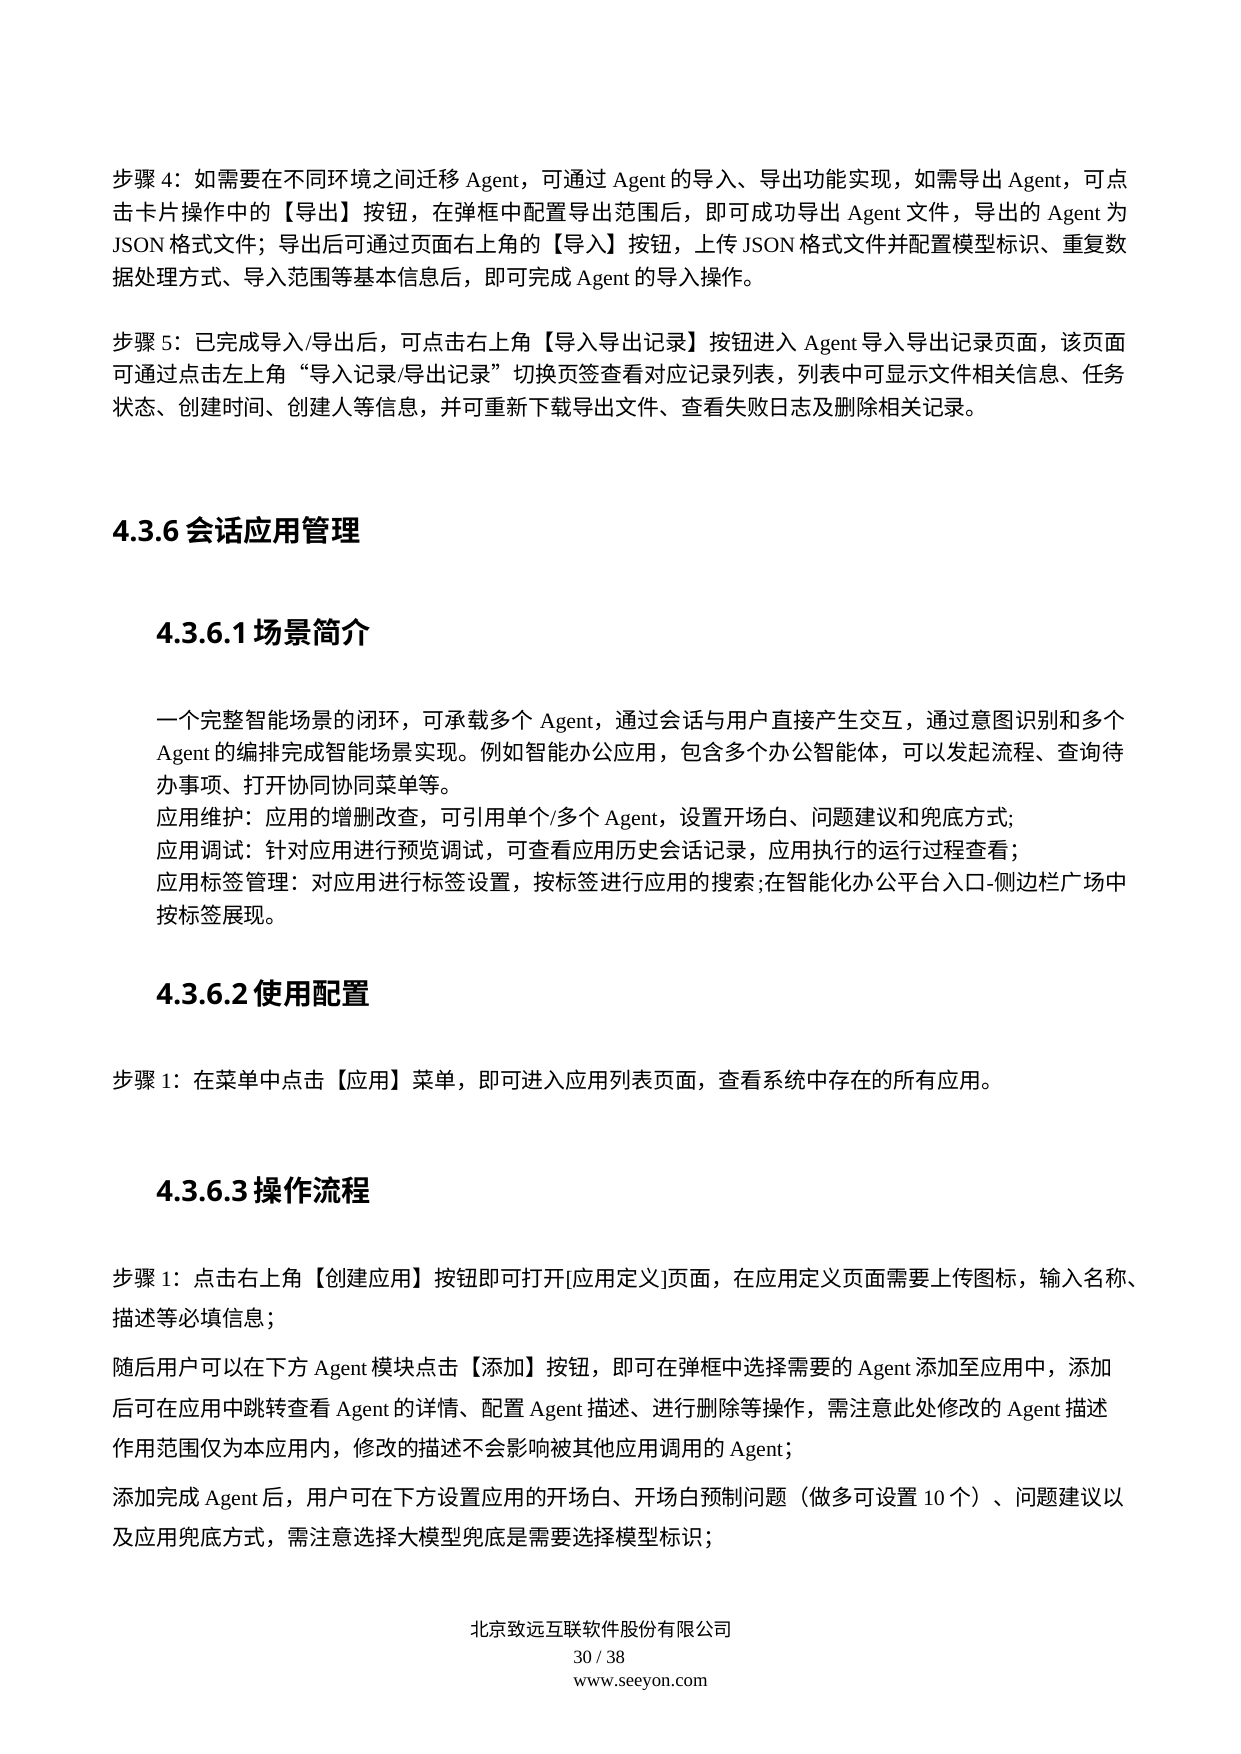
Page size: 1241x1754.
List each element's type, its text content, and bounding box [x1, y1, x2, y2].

subtitle 4.3.6会话应用管理 [112, 496, 1128, 561]
subtitle 4.3.6.3操作流程 [156, 1157, 1128, 1222]
list 应用标签管理：对应用进行标签设置，按标签进行应用的搜索;在智能化办公平台入口-侧边栏广场中按标签展现。 [156, 865, 1128, 930]
text 随后用户可以在下方Agent模块点击【添加】按钮，即可在弹框中选择需要的Agent添加至应用中，添加后可在应用中跳转查看Agent的详情、配置Agent描述、进行删除等操作，需注意此处修改的Agent描述作用范围仅为本应用内，修改的描述不会影响被其他应用调用的Agent； [112, 1349, 1128, 1463]
subtitle 4.3.6.1场景简介 [156, 599, 1128, 664]
text 步骤5：已完成导入/导出后，可点击右上角【导入导出记录】按钮进入Agent导入导出记录页面，该页面可通过点击左上角“导入记录/导出记录”切换页签查看对应记录列表，列表中可显示文件相关信息、任务状态、创建时间、创建人等信息，并可重新下载导出文件、查看失败日志及删除相关记录。 [112, 324, 1128, 422]
list 一个完整智能场景的闭环，可承载多个Agent，通过会话与用户直接产生交互，通过意图识别和多个Agent的编排完成智能场景实现。例如智能办公应用，包含多个办公智能体，可以发起流程、查询待办事项、打开协同协同菜单等。 [156, 702, 1128, 800]
text 步骤1：在菜单中点击【应用】菜单，即可进入应用列表页面，查看系统中存在的所有应用。 [112, 1063, 1128, 1095]
text 步骤1：点击右上角【创建应用】按钮即可打开[应用定义]页面，在应用定义页面需要上传图标，输入名称、描述等必填信息； [112, 1260, 1128, 1333]
text 添加完成Agent后，用户可在下方设置应用的开场白、开场白预制问题（做多可设置10个）、问题建议以及应用兜底方式，需注意选择大模型兜底是需要选择模型标识； [112, 1479, 1128, 1552]
subtitle 4.3.6.2使用配置 [156, 959, 1128, 1024]
list 应用维护：应用的增删改查，可引用单个/多个Agent，设置开场白、问题建议和兜底方式; [156, 800, 1128, 832]
text 步骤4：如需要在不同环境之间迁移Agent，可通过Agent的导入、导出功能实现，如需导出Agent，可点击卡片操作中的【导出】按钮，在弹框中配置导出范围后，即可成功导出Agent文件，导出的Agent为JSON格式文件；导出后可通过页面右上角的【导入】按钮，上传JSON格式文件并配置模型标识、重复数据处理方式、导入范围等基本信息后，即可完成Agent的导入操作。 [112, 162, 1128, 292]
list 应用调试：针对应用进行预览调试，可查看应用历史会话记录，应用执行的运行过程查看； [156, 832, 1128, 865]
